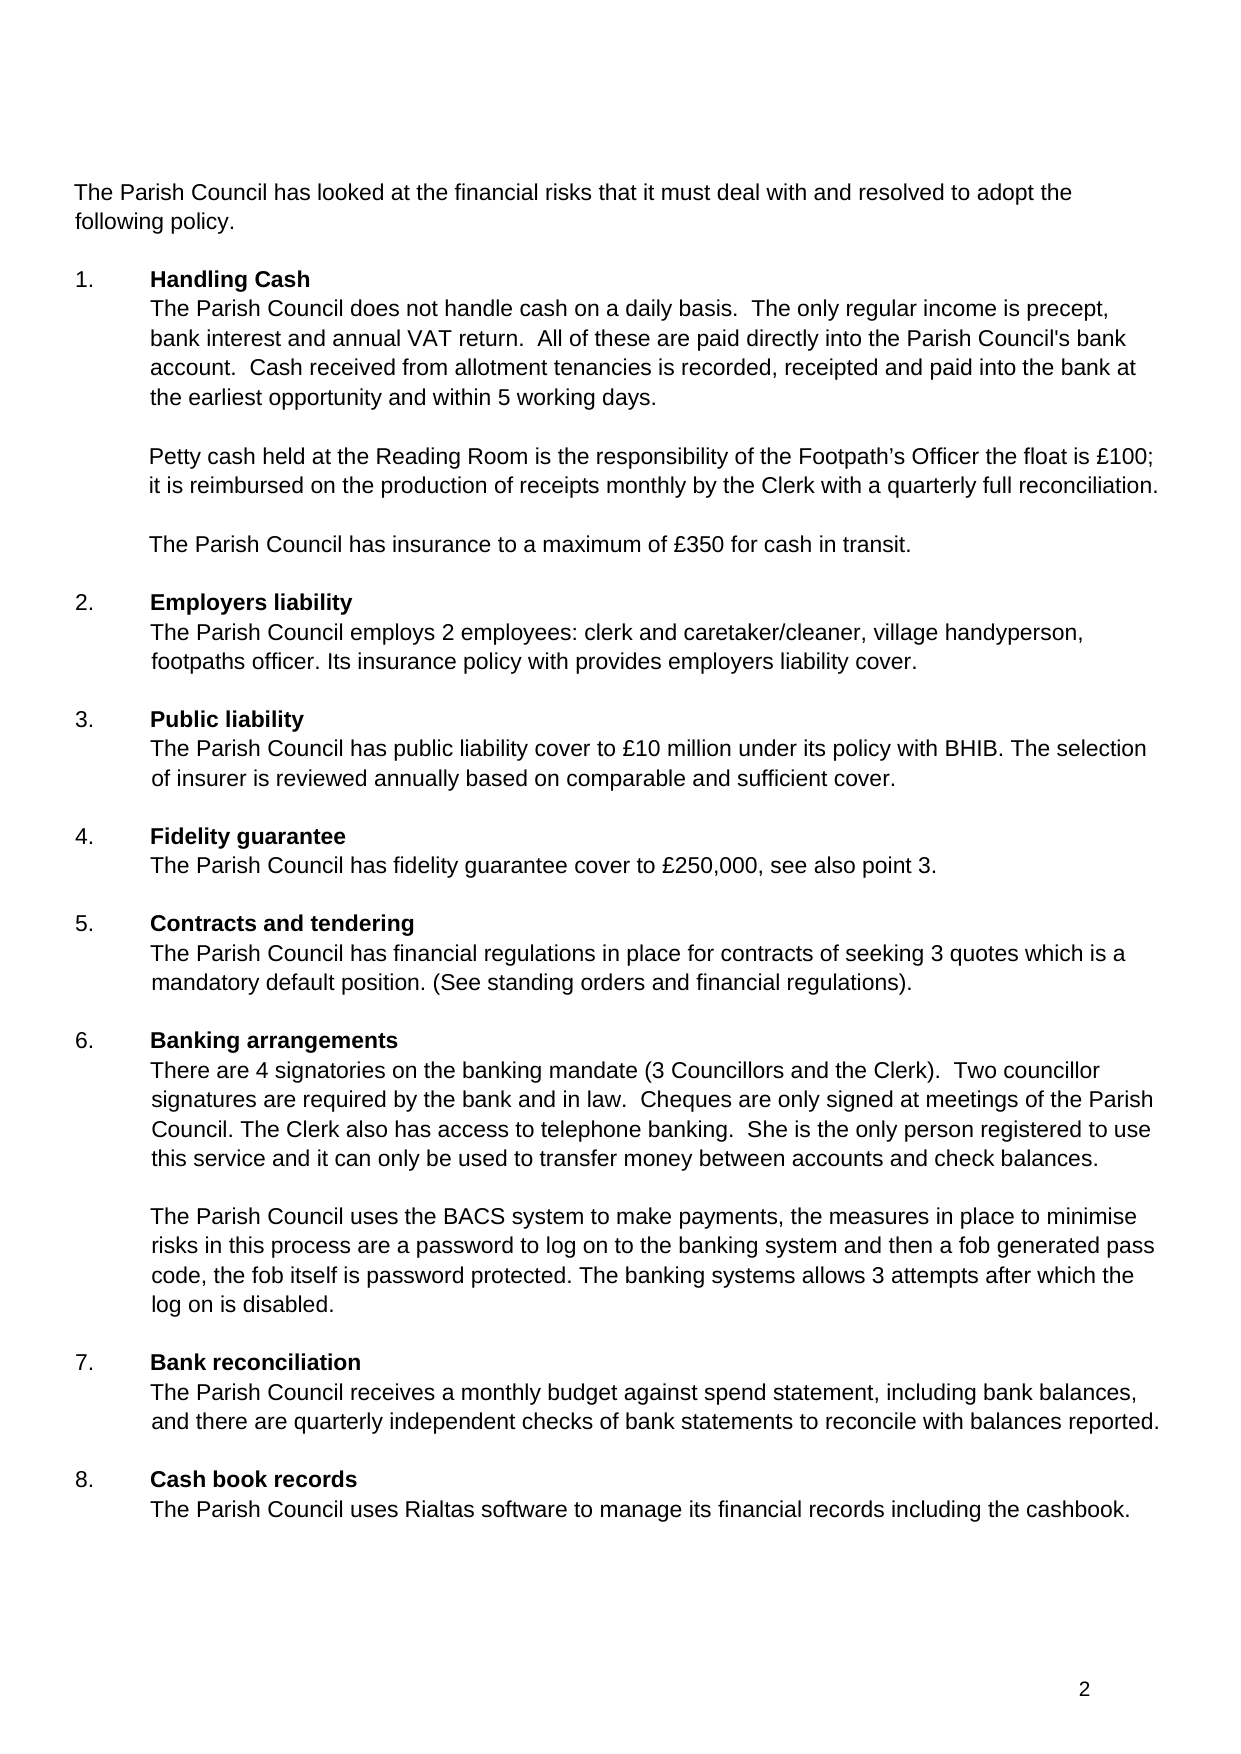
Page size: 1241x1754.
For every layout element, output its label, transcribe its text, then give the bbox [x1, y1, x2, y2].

text The Parish Council has public liability cover to £10 million under its policy with BHIB. The selection of insurer is reviewed annually based on comparable and sufficient cover. [150, 735, 1165, 791]
list Bank reconciliation [75, 1349, 1165, 1376]
list Public liability [75, 706, 1165, 732]
text Petty cash held at the Reading Room is the responsibility of the Footpath’s Officer the float is £100; it is reimbursed on the production of receipts monthly by the Clerk with a quarterly full reconciliation. [74, 443, 1165, 498]
text The Parish Council employs 2 employees: clerk and caretaker/cleaner, village handyperson, footpaths officer. Its insurance policy with provides employers liability cover. [150, 618, 1165, 674]
list Banking arrangements [75, 1027, 1165, 1053]
text The Parish Council has fidelity guarantee cover to £250,000, see also point 3. [150, 852, 1165, 879]
text The Parish Council has financial regulations in place for contracts of seeking 3 quotes which is a mandatory default position. (See standing orders and financial regulations). [150, 940, 1165, 996]
text The Parish Council does not handle cash on a daily basis. The only regular income is precept, bank interest and annual VAT return. All of these are paid directly into the Parish Council's bank account. Cash received from allotment tenancies is recorded, receipted and paid into the bank at the earliest opportunity and within 5 working days. [150, 295, 1165, 410]
list Employers liability [75, 589, 1165, 615]
text The Parish Council receives a monthly budget against spend statement, including bank balances, and there are quarterly independent checks of bank statements to reconcile with balances reported. [150, 1379, 1165, 1434]
text The Parish Council has insurance to a maximum of £350 for cash in transit. [74, 531, 1165, 557]
text The Parish Council has looked at the financial risks that it must deal with and resolved to adopt the following policy. [74, 178, 1165, 234]
list Contracts and tendering [75, 910, 1165, 937]
list Handling Cash [75, 266, 1165, 292]
list Fidelity guarantee [75, 823, 1165, 849]
list Cash book records [75, 1466, 1165, 1492]
text The Parish Council uses the BACS system to make payments, the measures in place to minimise risks in this process are a password to log on to the banking system and then a fob generated pass code, the fob itself is password protected. The banking systems allows 3 attempts after which the log on is disabled. [150, 1203, 1165, 1318]
text The Parish Council uses Rialtas software to manage its financial records including the cashbook. [150, 1496, 1165, 1522]
text There are 4 signatories on the banking mandate (3 Councillors and the Clerk). Two councillor signatures are required by the bank and in law. Cheques are only signed at meetings of the Parish Council. The Clerk also has access to telephone banking. She is the only person registered to use this service and it can only be used to transfer money between accounts and check balances. [150, 1057, 1165, 1171]
